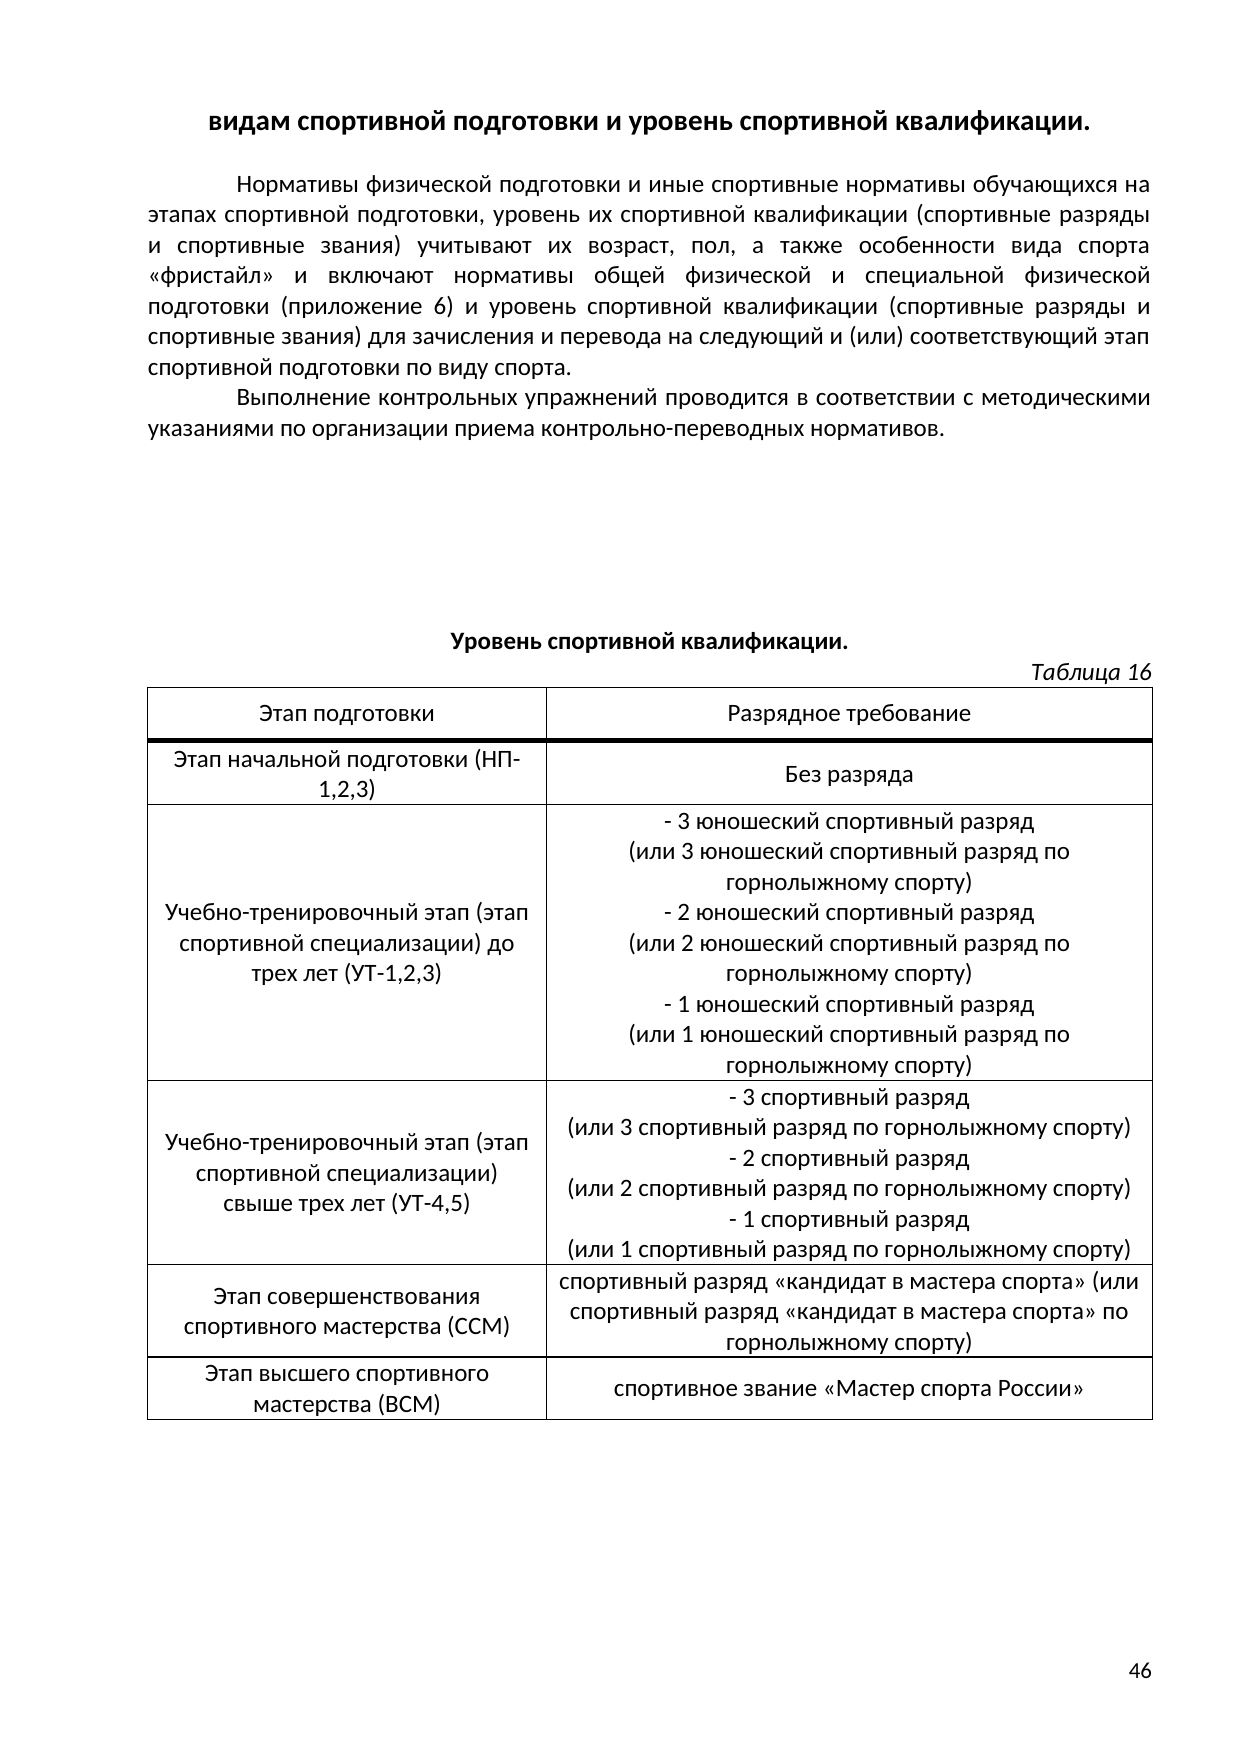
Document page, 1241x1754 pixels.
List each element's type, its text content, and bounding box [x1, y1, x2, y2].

text Выполнение контрольных упражнений проводится в соответствии с методическими указаниями по организации приема контрольно-переводных нормативов. [148, 381, 1152, 442]
table_cell - 3 спортивный разряд (или 3 спортивный разряд по горнолыжному спорту) - 2 спортивный разряд (или 2 спортивный разряд по горнолыжному спорту) - 1 спортивный разряд (или 1 спортивный разряд по горнолыжному спорту) [547, 1081, 1152, 1264]
table_cell Учебно-тренировочный этап (этап спортивной специализации) свыше трех лет (УТ-4,5) [148, 1081, 546, 1264]
table_cell - 3 юношеский спортивный разряд (или 3 юношеский спортивный разряд по горнолыжному спорту) - 2 юношеский спортивный разряд (или 2 юношеский спортивный разряд по горнолыжному спорту) - 1 юношеский спортивный разряд (или 1 юношеский спортивный разряд по горнолыжному спорту) [547, 805, 1152, 1079]
text Нормативы физической подготовки и иные спортивные нормативы обучающихся на этапах спортивной подготовки, уровень их спортивной квалификации (спортивные разряды и спортивные звания) учитывают их возраст, пол, а также особенности вида спорта «фристайл» и включают нормативы общей физической и специальной физической подготовки (приложение 6) и уровень спортивной квалификации (спортивные разряды и спортивные звания) для зачисления и перевода на следующий и (или) соответствующий этап спортивной подготовки по виду спорта. [148, 168, 1152, 381]
table_cell спортивное звание «Мастер спорта России» [547, 1358, 1152, 1418]
table_cell Без разряда [547, 743, 1152, 804]
table_header Разрядное требование [547, 688, 1152, 738]
text Таблица 16 [148, 656, 1152, 687]
table_cell Учебно-тренировочный этап (этап спортивной специализации) до трех лет (УТ-1,2,3) [148, 805, 546, 1079]
table_header Этап подготовки [148, 688, 546, 738]
table_cell спортивный разряд «кандидат в мастера спорта» (или спортивный разряд «кандидат в мастера спорта» по горнолыжному спорту) [547, 1265, 1152, 1356]
table_cell Этап начальной подготовки (НП-1,2,3) [148, 743, 546, 804]
text Уровень спортивной квалификации. [148, 626, 1152, 656]
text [148, 102, 1152, 137]
table_cell Этап высшего спортивного мастерства (ВСМ) [148, 1358, 546, 1418]
table_cell Этап совершенствования спортивного мастерства (ССМ) [148, 1265, 546, 1356]
